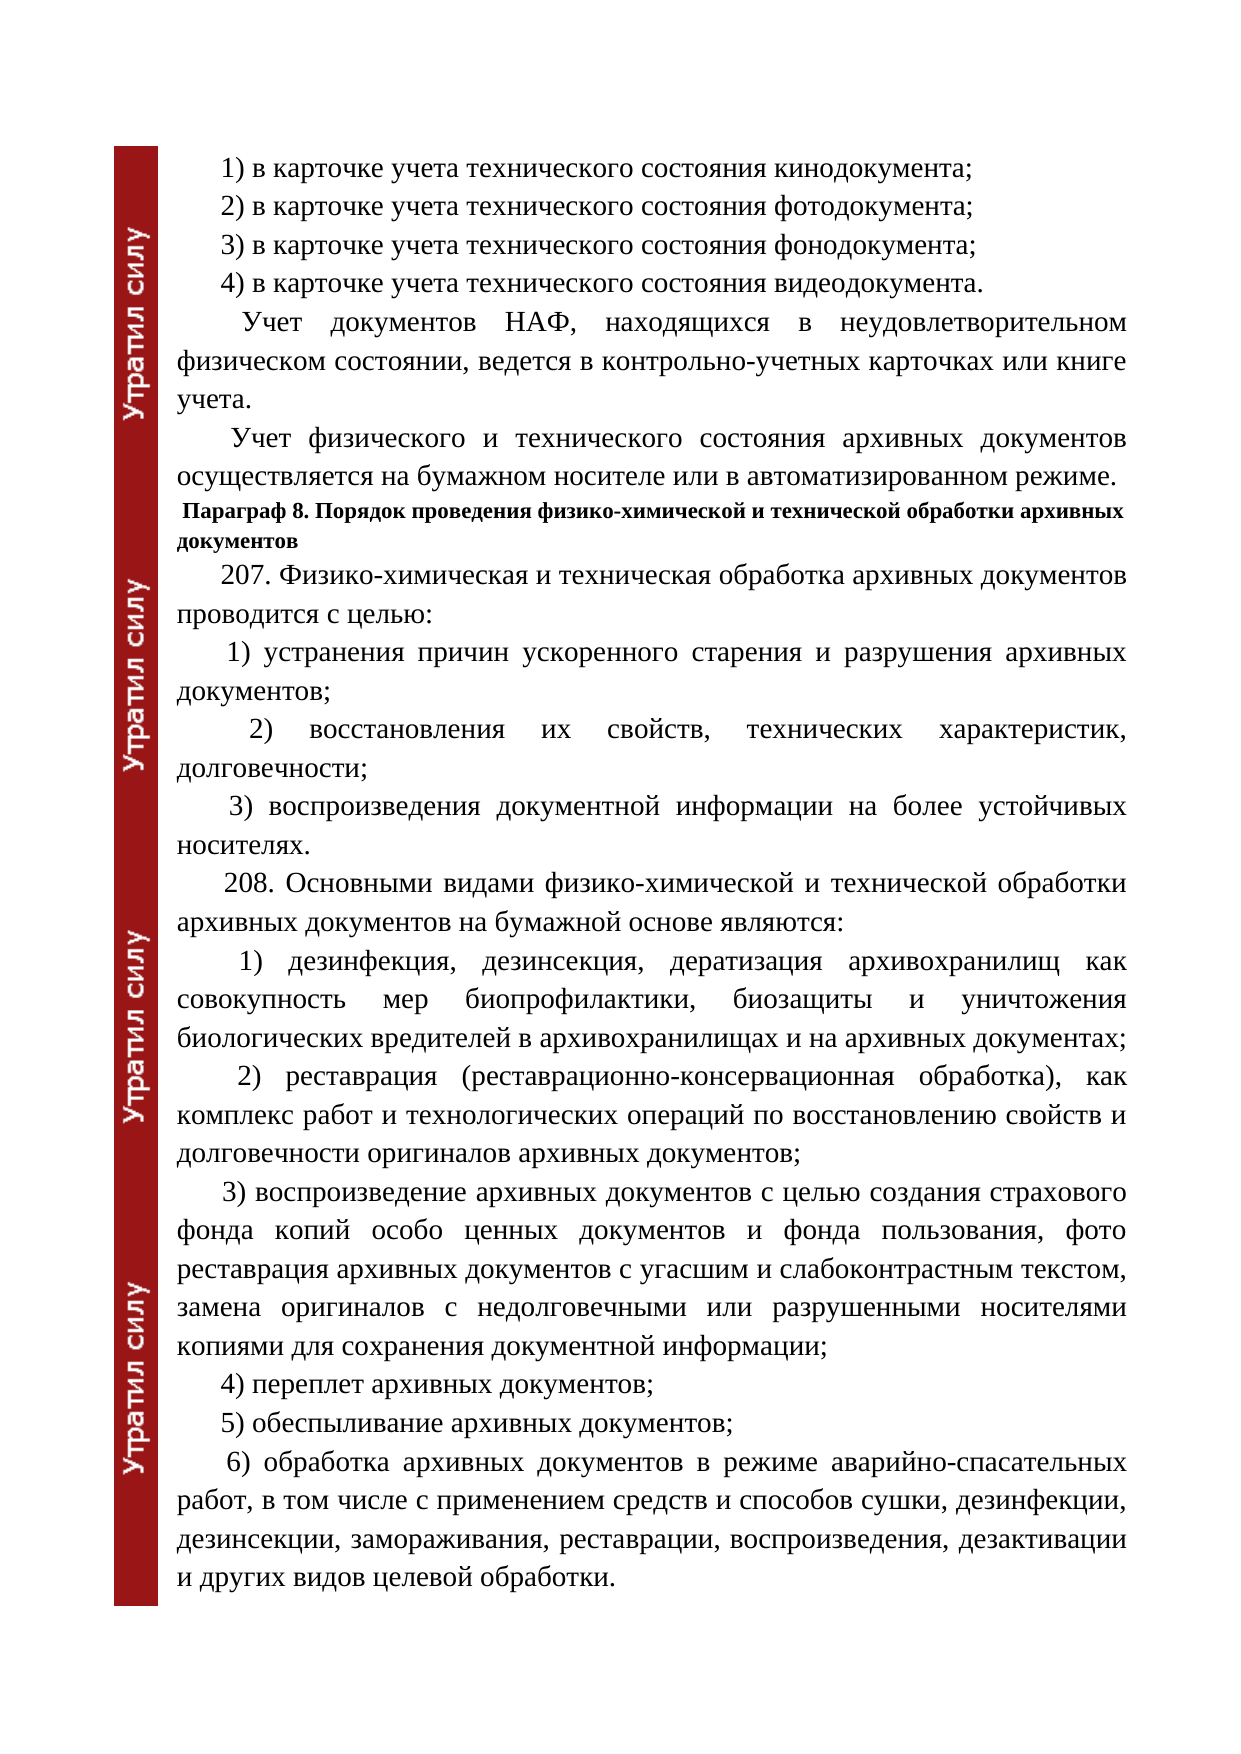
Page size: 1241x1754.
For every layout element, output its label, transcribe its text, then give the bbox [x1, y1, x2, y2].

text 3) воспроизведение архивных документов с целью создания страхового фонда копий особо ценных документов и фонда пользования, фото реставрация архивных документов с угасшим и слабоконтрастным текстом, замена оригиналов с недолговечными или разрушенными носителями копиями для сохранения документной информации; [112, 1174, 1128, 1362]
text Учет физического и технического состояния архивных документов осуществляется на бумажном носителе или в автоматизированном режиме. [112, 420, 1128, 492]
text 2) восстановления их свойств, технических характеристик, долговечности; [112, 711, 1128, 783]
picture [114, 1362, 158, 1367]
text 3) в карточке учета технического состояния фонодокумента; [112, 227, 1128, 261]
picture [114, 415, 158, 420]
text 5) обеспыливание архивных документов; [112, 1405, 1128, 1439]
text 2) в карточке учета технического состояния фотодокумента; [112, 188, 1128, 222]
picture [114, 861, 158, 866]
picture [114, 783, 158, 788]
picture [114, 146, 158, 150]
picture [114, 492, 158, 497]
picture [114, 629, 158, 634]
picture [114, 222, 158, 227]
text 207. Физико-химическая и техническая обработка архивных документов проводится с целью: [112, 557, 1128, 629]
picture [114, 553, 158, 557]
text 6) обработка архивных документов в режиме аварийно-спасательных работ, в том числе с применением средств и способов сушки, дезинфекции, дезинсекции, замораживания, реставрации, воспроизведения, дезактивации и других видов целевой обработки. [112, 1444, 1128, 1593]
picture [114, 1169, 158, 1174]
picture [114, 938, 158, 943]
text 208. Основными видами физико-химической и технической обработки архивных документов на бумажной основе являются: [112, 866, 1128, 938]
picture [114, 261, 158, 266]
text 1) в карточке учета технического состояния кинодокумента; [112, 150, 1128, 183]
picture [114, 299, 158, 304]
picture [114, 1400, 158, 1405]
text Параграф 8. Порядок проведения физико-химической и технической обработки архивных документов [112, 497, 1128, 553]
text 1) устранения причин ускоренного старения и разрушения архивных документов; [112, 634, 1128, 706]
text 4) в карточке учета технического состояния видеодокумента. [112, 266, 1128, 299]
text 3) воспроизведения документной информации на более устойчивых носителях. [112, 788, 1128, 861]
picture [114, 183, 158, 188]
picture [114, 1439, 158, 1444]
picture [114, 706, 158, 711]
text Учет документов НАФ, находящихся в неудовлетворительном физическом состоянии, ведется в контрольно-учетных карточках или книге учета. [112, 304, 1128, 415]
picture [114, 1593, 158, 1606]
text 4) переплет архивных документов; [112, 1367, 1128, 1400]
text 1) дезинфекция, дезинсекция, дератизация архивохранилищ как совокупность мер биопрофилактики, биозащиты и уничтожения биологических вредителей в архивохранилищах и на архивных документах; [112, 943, 1128, 1053]
picture [114, 1053, 158, 1058]
text 2) реставрация (реставрационно-консервационная обработка), как комплекс работ и технологических операций по восстановлению свойств и долговечности оригиналов архивных документов; [112, 1058, 1128, 1169]
